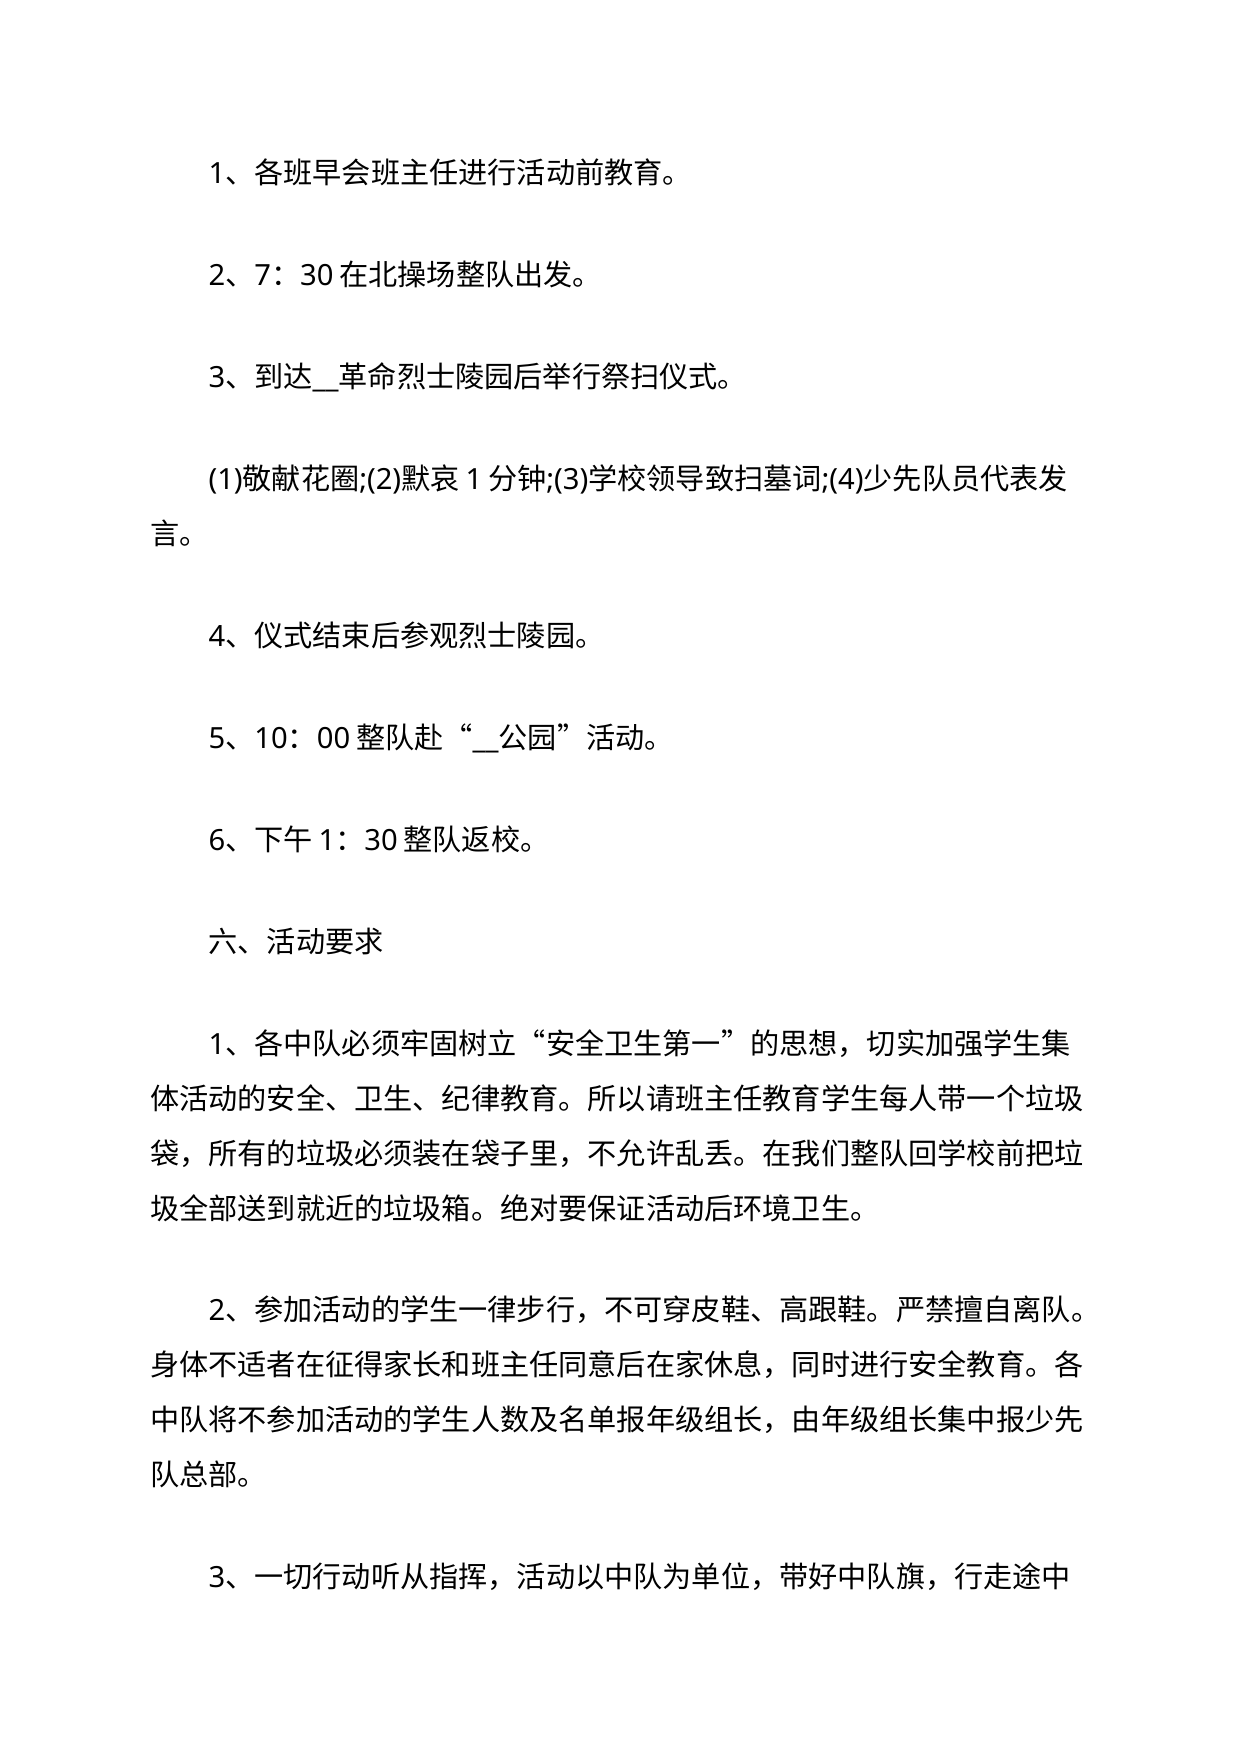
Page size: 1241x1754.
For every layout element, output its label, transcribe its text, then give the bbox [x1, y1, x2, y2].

text 6、下午1：30整队返校。 [150, 817, 1090, 859]
text 1、各中队必须牢固树立“安全卫生第一”的思想，切实加强学生集体活动的安全、卫生、纪律教育。所以请班主任教育学生每人带一个垃圾袋，所有的垃圾必须装在袋子里，不允许乱丢。在我们整队回学校前把垃圾全部送到就近的垃圾箱。绝对要保证活动后环境卫生。 [150, 1020, 1090, 1227]
text 2、参加活动的学生一律步行，不可穿皮鞋、高跟鞋。严禁擅自离队。身体不适者在征得家长和班主任同意后在家休息，同时进行安全教育。各中队将不参加活动的学生人数及名单报年级组长，由年级组长集中报少先队总部。 [150, 1287, 1090, 1494]
text 5、10：00整队赴“__公园”活动。 [150, 715, 1090, 757]
text 4、仪式结束后参观烈士陵园。 [150, 613, 1090, 655]
text 2、7：30在北操场整队出发。 [150, 252, 1090, 294]
text 六、活动要求 [150, 919, 1090, 961]
text 1、各班早会班主任进行活动前教育。 [150, 150, 1090, 192]
text (1)敬献花圈;(2)默哀1分钟;(3)学校领导致扫墓词;(4)少先队员代表发言。 [150, 456, 1090, 553]
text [150, 1553, 1090, 1596]
text 3、到达__革命烈士陵园后举行祭扫仪式。 [150, 354, 1090, 396]
